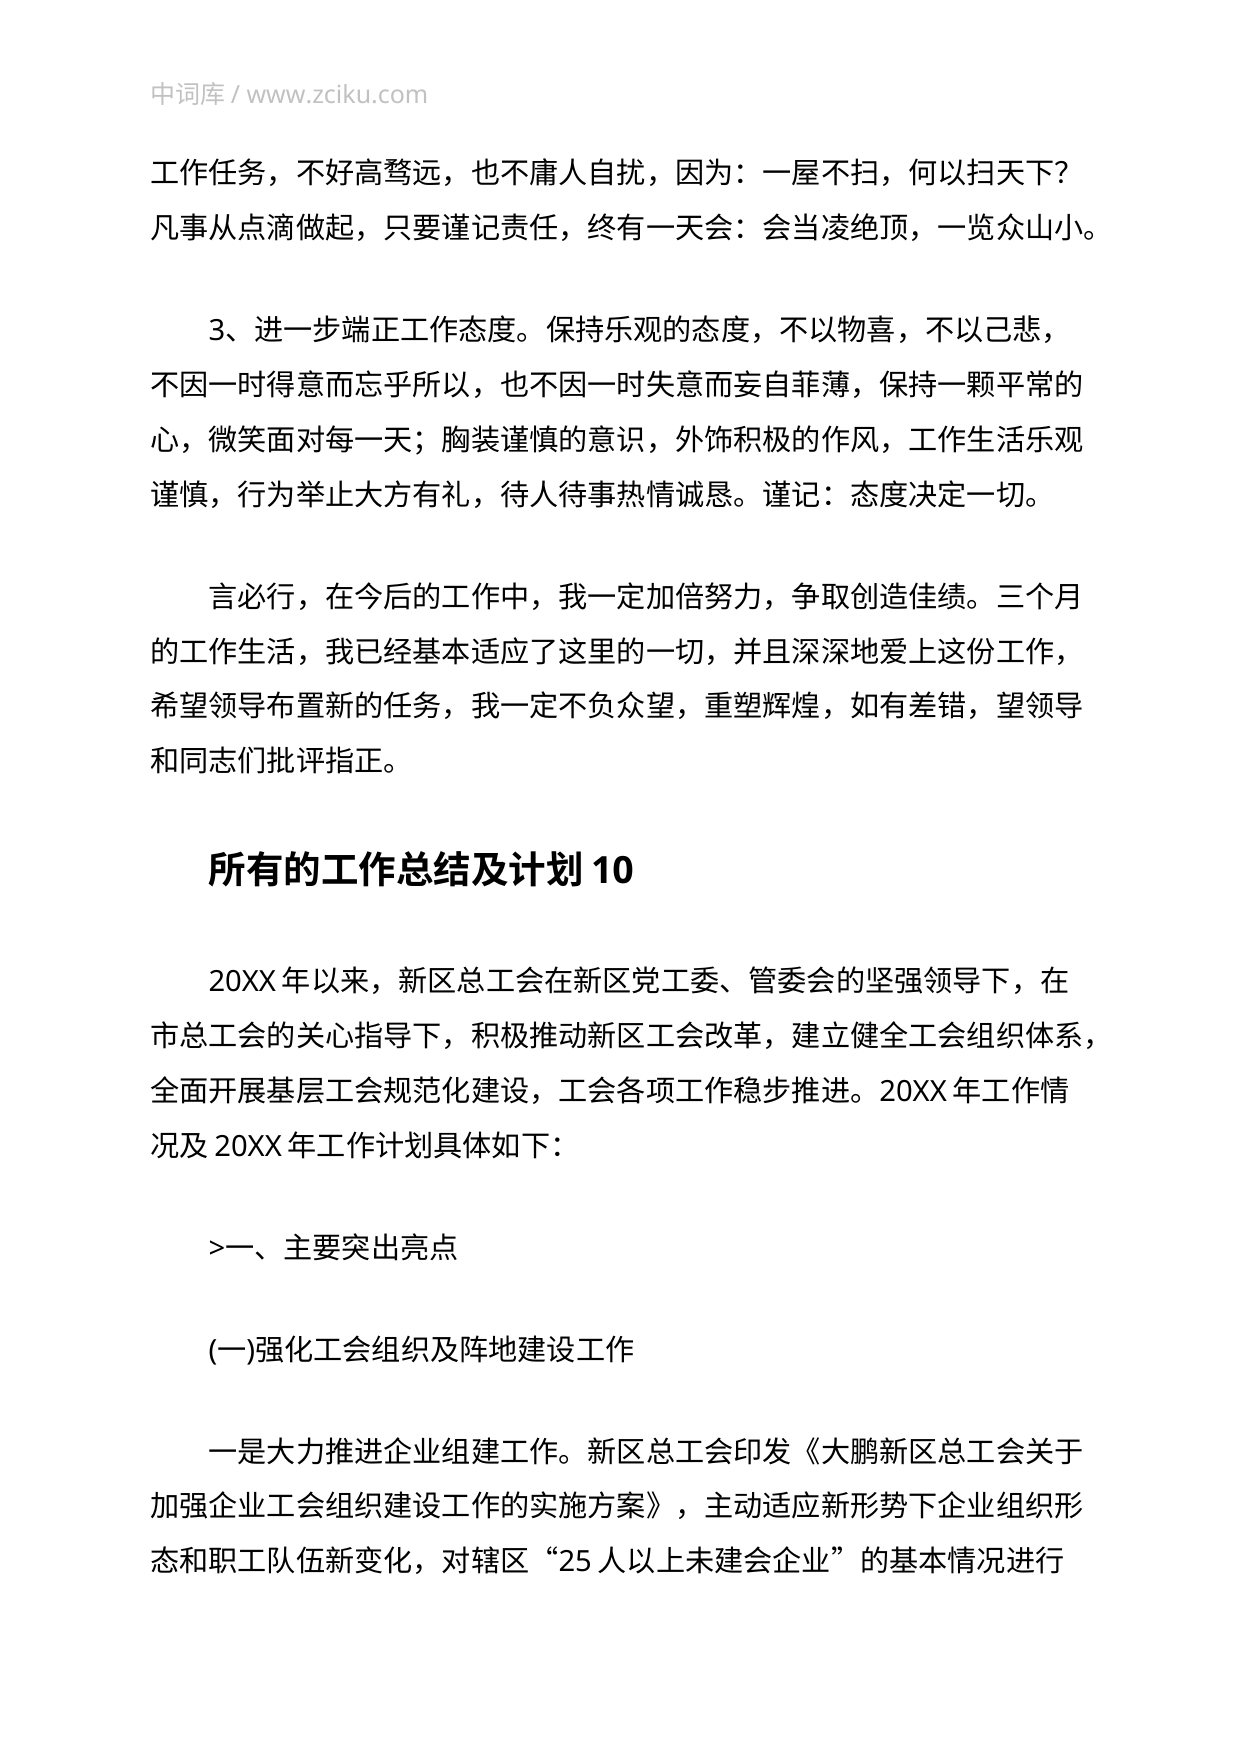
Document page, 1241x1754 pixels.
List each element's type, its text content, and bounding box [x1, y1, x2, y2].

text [150, 1428, 1090, 1580]
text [150, 150, 1090, 247]
text 3、进一步端正工作态度。保持乐观的态度，不以物喜，不以己悲，不因一时得意而忘乎所以，也不因一时失意而妄自菲薄，保持一颗平常的心，微笑面对每一天；胸装谨慎的意识，外饰积极的作风，工作生活乐观谨慎，行为举止大方有礼，待人待事热情诚恳。谨记：态度决定一切。 [150, 307, 1090, 514]
text 所有的工作总结及计划10 [150, 840, 1090, 894]
text 20XX年以来，新区总工会在新区党工委、管委会的坚强领导下，在市总工会的关心指导下，积极推动新区工会改革，建立健全工会组织体系，全面开展基层工会规范化建设，工会各项工作稳步推进。20XX年工作情况及20XX年工作计划具体如下： [150, 957, 1090, 1164]
text 言必行，在今后的工作中，我一定加倍努力，争取创造佳绩。三个月的工作生活，我已经基本适应了这里的一切，并且深深地爱上这份工作，希望领导布置新的任务，我一定不负众望，重塑辉煌，如有差错，望领导和同志们批评指正。 [150, 573, 1090, 780]
text (一)强化工会组织及阵地建设工作 [150, 1326, 1090, 1368]
text >一、主要突出亮点 [150, 1224, 1090, 1267]
